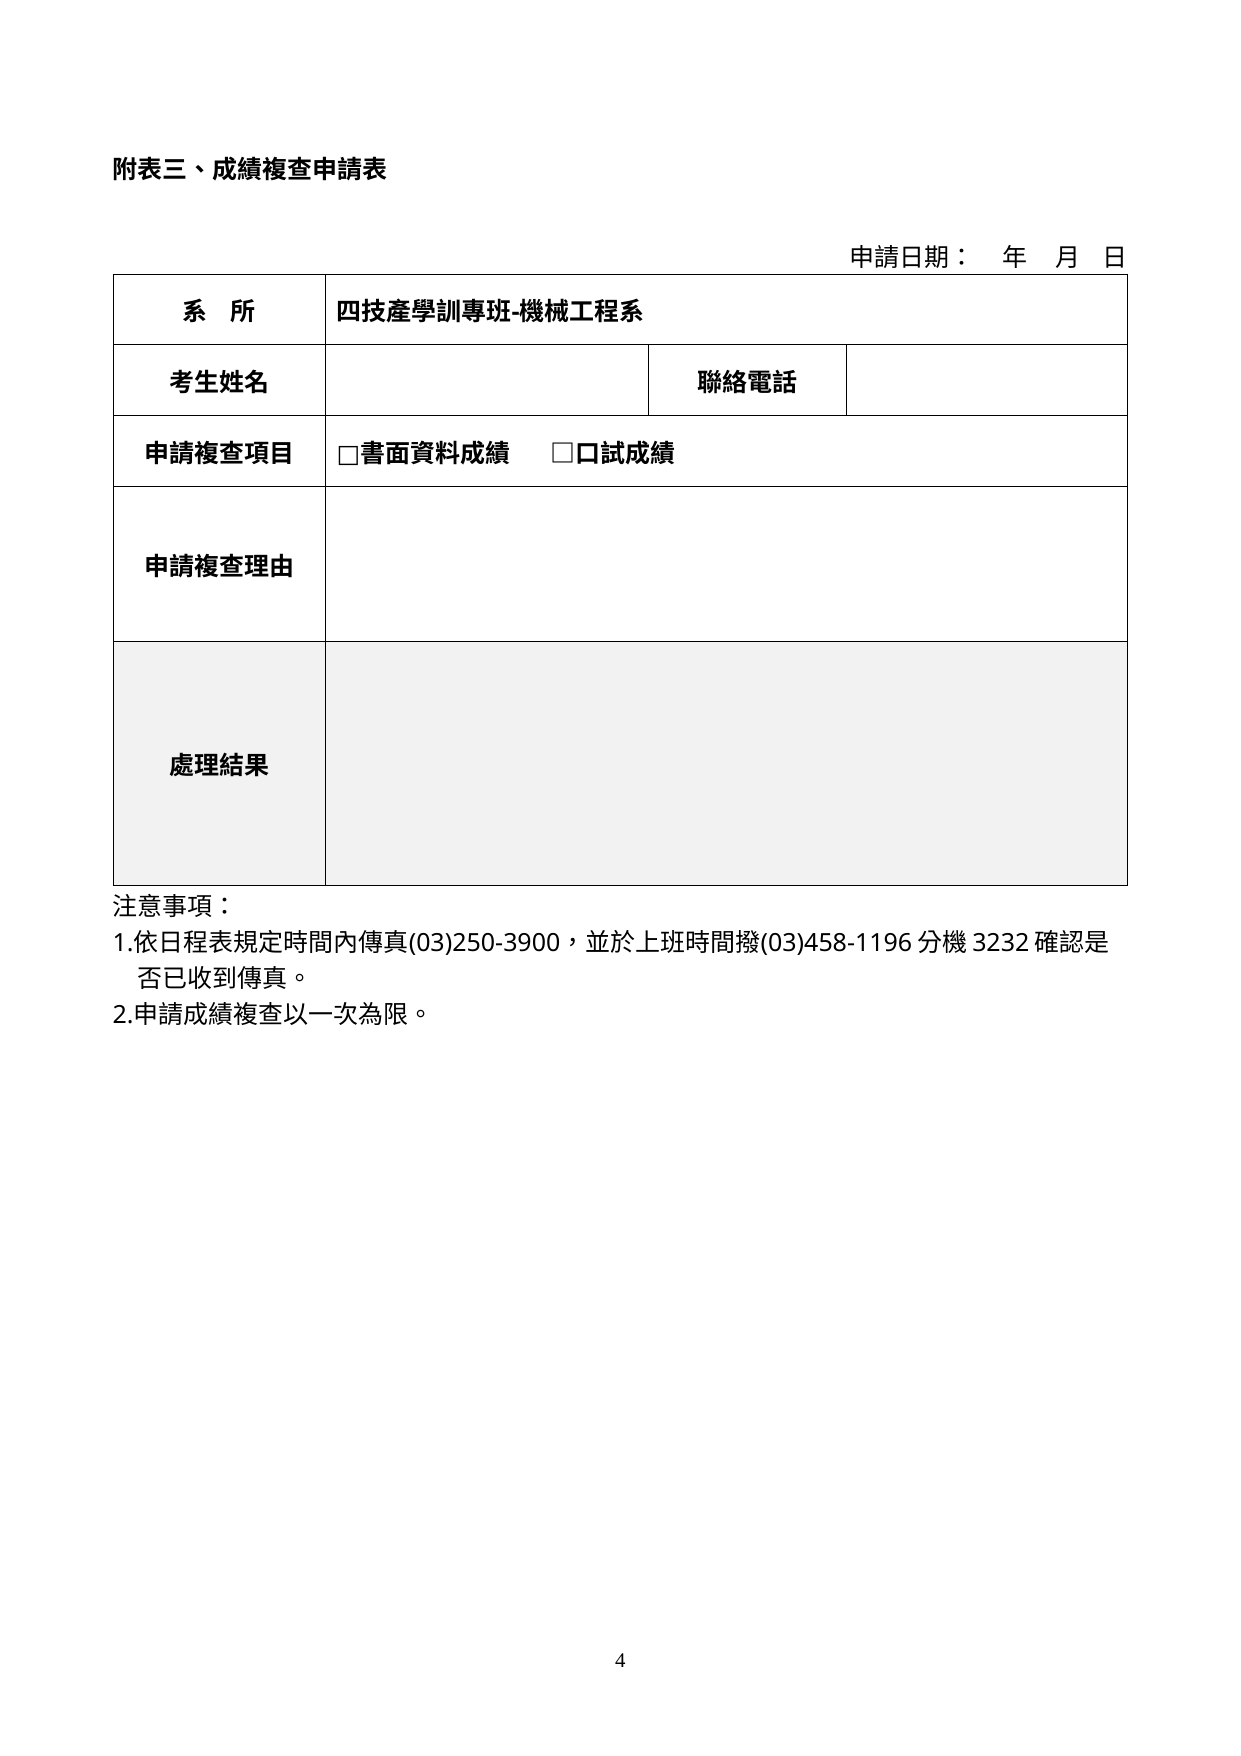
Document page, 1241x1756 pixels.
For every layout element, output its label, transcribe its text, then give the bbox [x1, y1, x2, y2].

table_cell 考生姓名 [114, 345, 325, 415]
table_cell [326, 345, 648, 415]
table_cell 書面資料成績 口試成績 [326, 416, 1127, 486]
text 申請日期： 年 月 日 [112, 237, 1128, 273]
table_header 系 所 [114, 275, 325, 344]
table_cell [326, 487, 1127, 641]
table_cell 申請複查理由 [114, 487, 325, 641]
text 附表三、成績複查申請表 [112, 150, 1128, 186]
text 1.依日程表規定時間內傳真(03)250-3900，並於上班時間撥(03)458-1196分機3232確認是否已收到傳真。 [112, 922, 1128, 995]
table_cell [326, 642, 1127, 885]
table_header 四技產學訓專班-機械工程系 [326, 275, 1127, 344]
table_cell 處理結果 [114, 642, 325, 885]
table_cell [847, 345, 1127, 415]
text 注意事項： [112, 886, 1128, 922]
text 2.申請成績複查以一次為限。 [112, 995, 1128, 1031]
table_cell 申請複查項目 [114, 416, 325, 486]
table_cell 聯絡電話 [649, 345, 846, 415]
